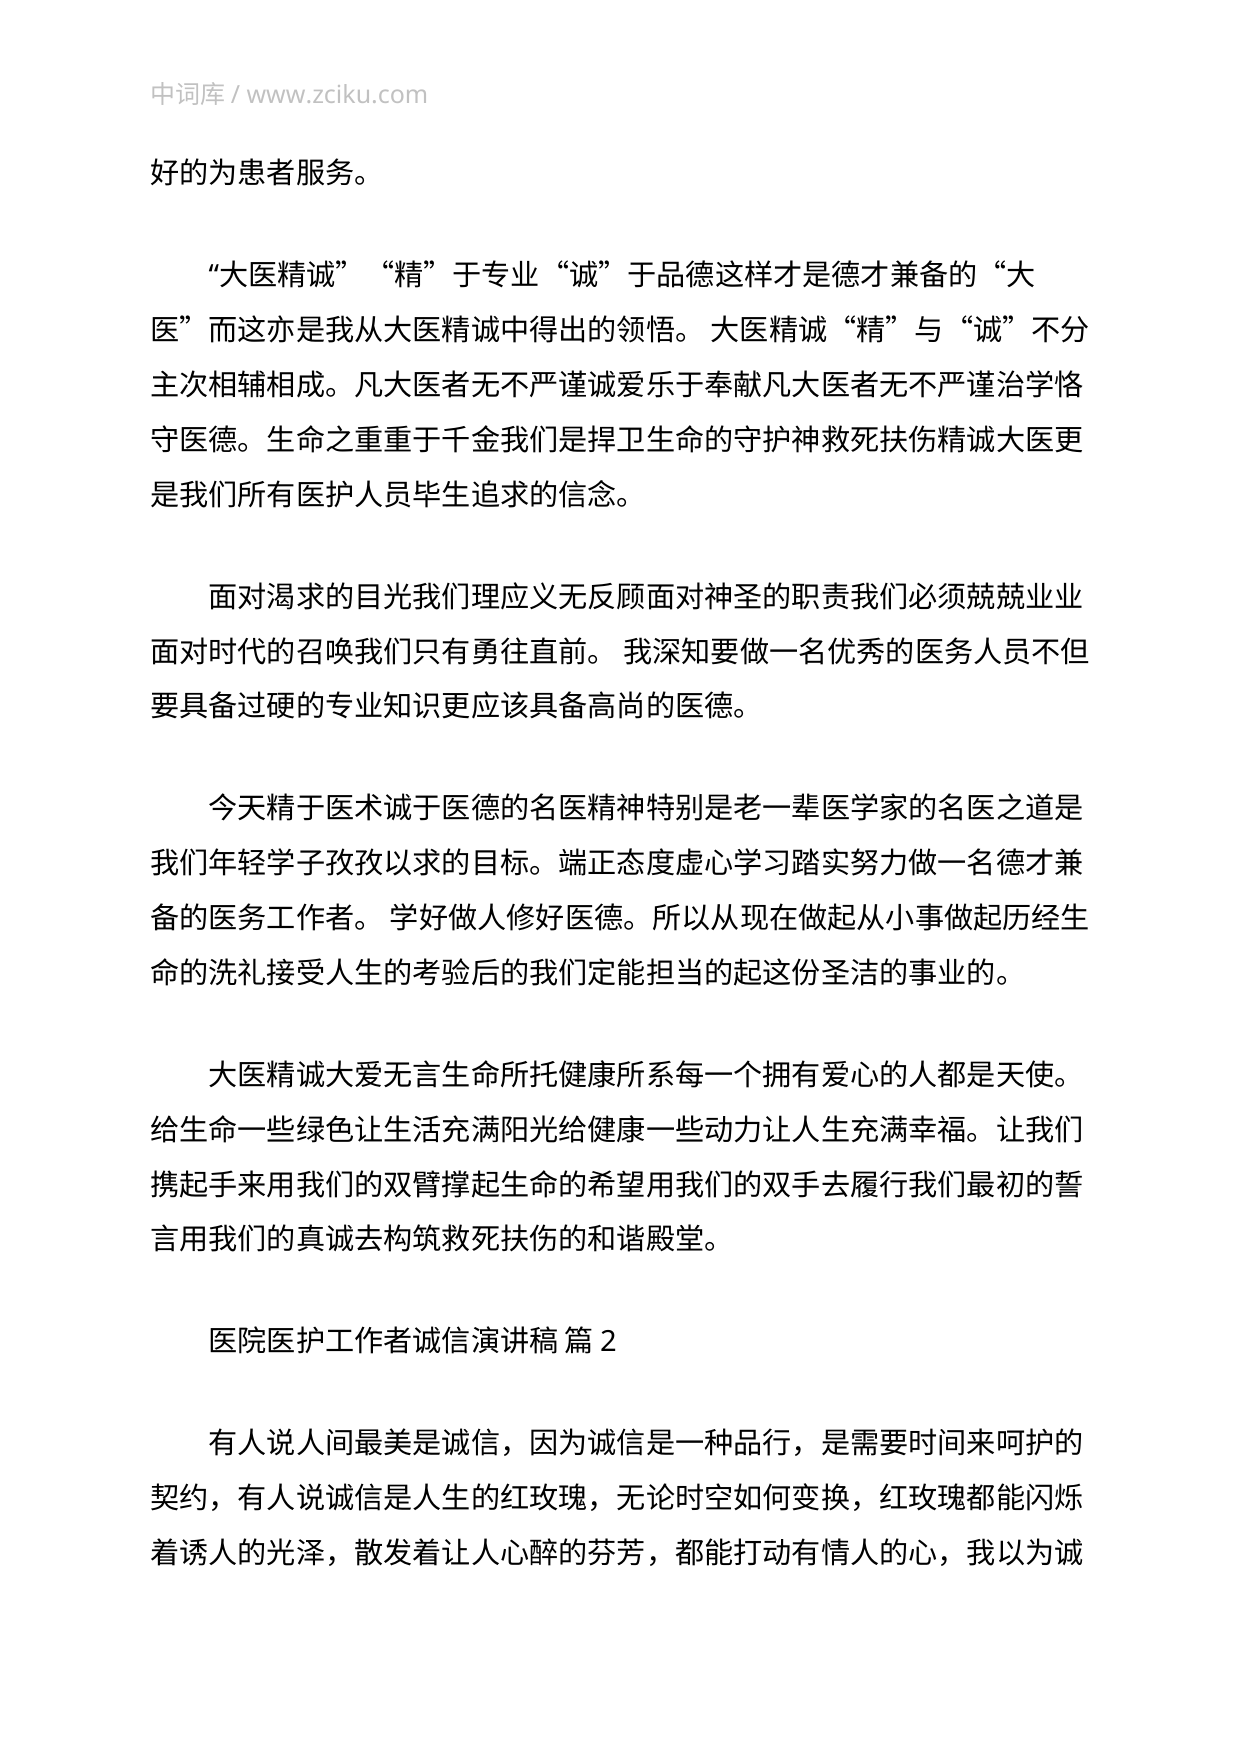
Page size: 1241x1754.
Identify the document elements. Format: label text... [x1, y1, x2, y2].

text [150, 1420, 1090, 1572]
text 今天精于医术诚于医德的名医精神特别是老一辈医学家的名医之道是我们年轻学子孜孜以求的目标。端正态度虚心学习踏实努力做一名德才兼备的医务工作者。 学好做人修好医德。所以从现在做起从小事做起历经生命的洗礼接受人生的考验后的我们定能担当的起这份圣洁的事业的。 [150, 785, 1090, 992]
text 面对渴求的目光我们理应义无反顾面对神圣的职责我们必须兢兢业业面对时代的召唤我们只有勇往直前。 我深知要做一名优秀的医务人员不但要具备过硬的专业知识更应该具备高尚的医德。 [150, 573, 1090, 725]
text 大医精诚大爱无言生命所托健康所系每一个拥有爱心的人都是天使。给生命一些绿色让生活充满阳光给健康一些动力让人生充满幸福。让我们携起手来用我们的双臂撑起生命的希望用我们的双手去履行我们最初的誓言用我们的真诚去构筑救死扶伤的和谐殿堂。 [150, 1051, 1090, 1258]
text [150, 150, 1090, 192]
text 医院医护工作者诚信演讲稿 篇2 [150, 1318, 1090, 1360]
text “大医精诚”“精”于专业“诚”于品德这样才是德才兼备的“大医”而这亦是我从大医精诚中得出的领悟。 大医精诚“精”与“诚”不分主次相辅相成。凡大医者无不严谨诚爱乐于奉献凡大医者无不严谨治学恪守医德。生命之重重于千金我们是捍卫生命的守护神救死扶伤精诚大医更是我们所有医护人员毕生追求的信念。 [150, 252, 1090, 514]
